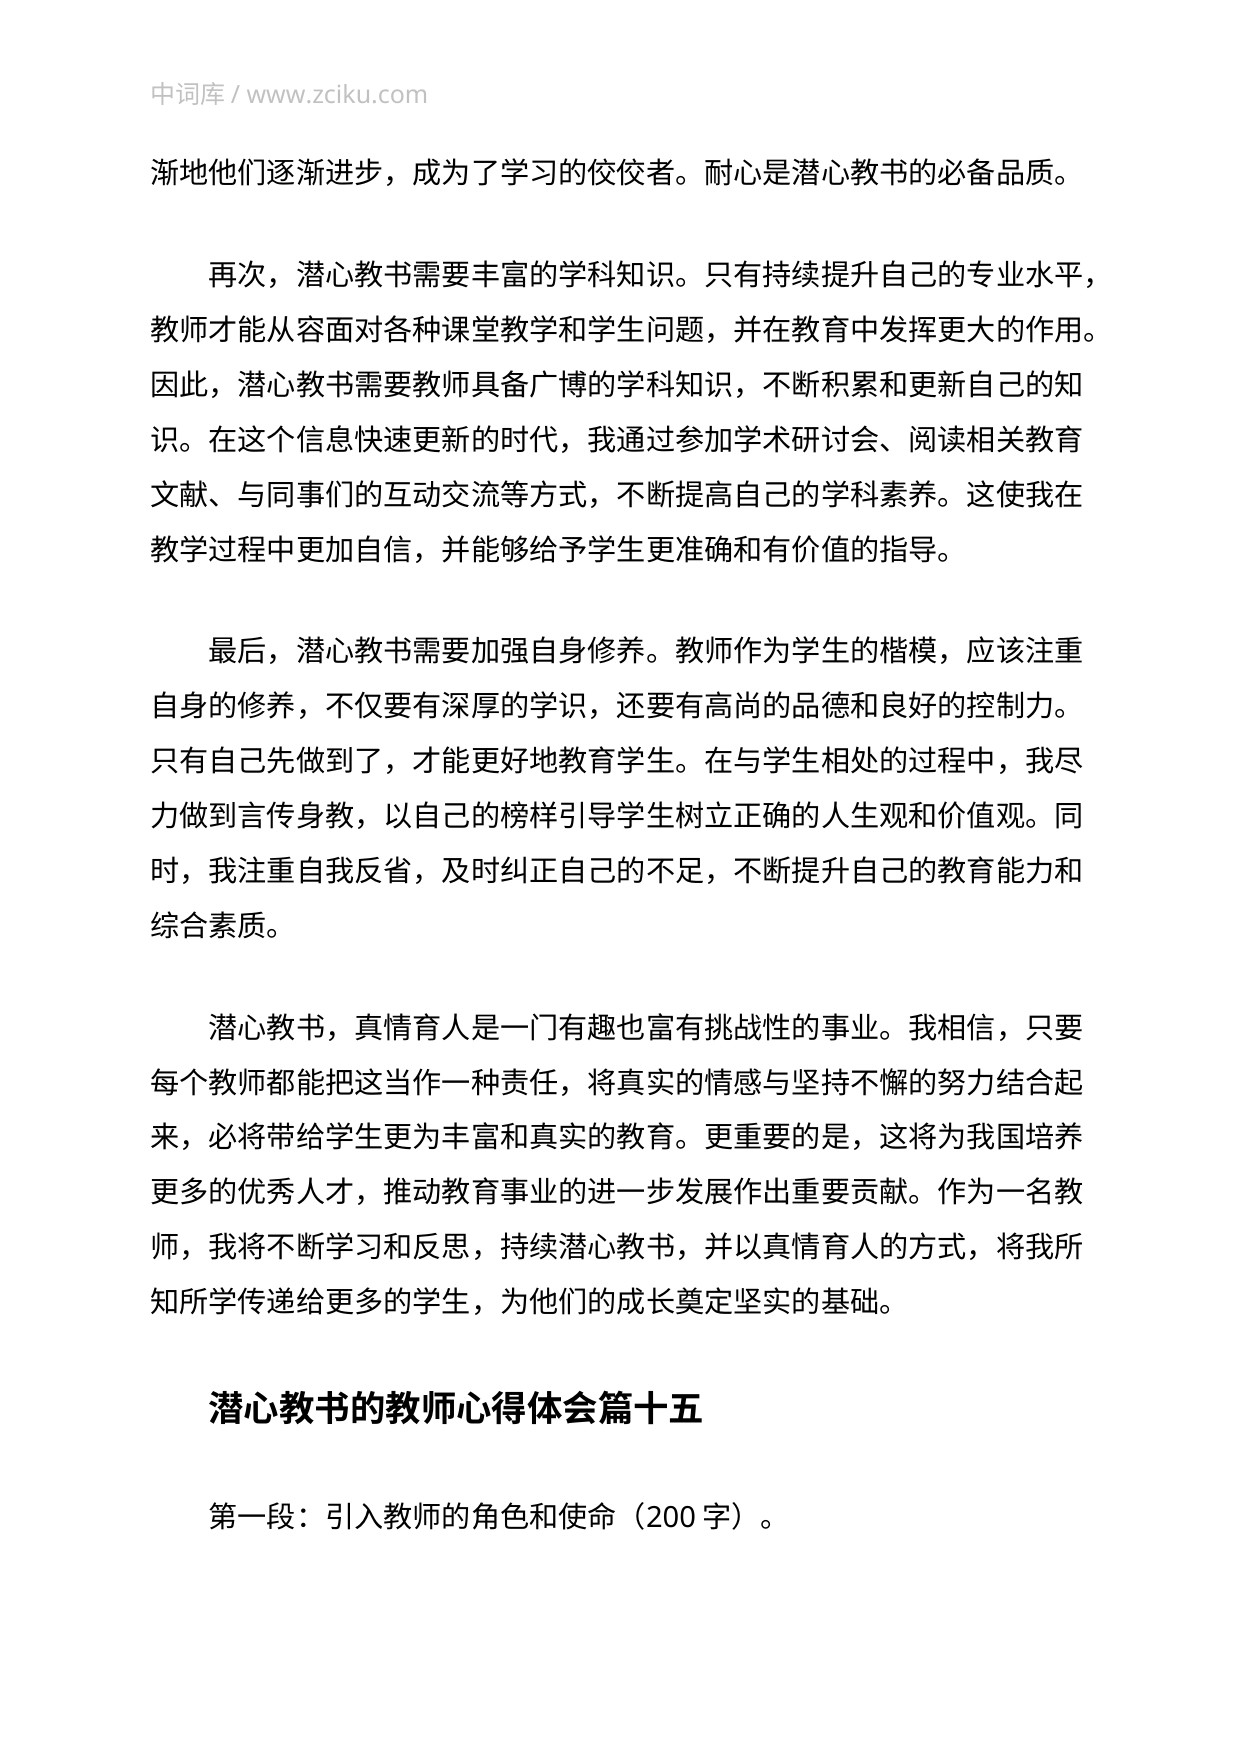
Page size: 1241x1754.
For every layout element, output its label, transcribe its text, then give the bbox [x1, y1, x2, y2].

text 潜心教书，真情育人是一门有趣也富有挑战性的事业。我相信，只要每个教师都能把这当作一种责任，将真实的情感与坚持不懈的努力结合起来，必将带给学生更为丰富和真实的教育。更重要的是，这将为我国培养更多的优秀人才，推动教育事业的进一步发展作出重要贡献。作为一名教师，我将不断学习和反思，持续潜心教书，并以真情育人的方式，将我所知所学传递给更多的学生，为他们的成长奠定坚实的基础。 [150, 1004, 1090, 1321]
text 潜心教书的教师心得体会篇十五 [150, 1381, 1090, 1432]
text 最后，潜心教书需要加强自身修养。教师作为学生的楷模，应该注重自身的修养，不仅要有深厚的学识，还要有高尚的品德和良好的控制力。只有自己先做到了，才能更好地教育学生。在与学生相处的过程中，我尽力做到言传身教，以自己的榜样引导学生树立正确的人生观和价值观。同时，我注重自我反省，及时纠正自己的不足，不断提升自己的教育能力和综合素质。 [150, 628, 1090, 945]
text 再次，潜心教书需要丰富的学科知识。只有持续提升自己的专业水平，教师才能从容面对各种课堂教学和学生问题，并在教育中发挥更大的作用。因此，潜心教书需要教师具备广博的学科知识，不断积累和更新自己的知识。在这个信息快速更新的时代，我通过参加学术研讨会、阅读相关教育文献、与同事们的互动交流等方式，不断提高自己的学科素养。这使我在教学过程中更加自信，并能够给予学生更准确和有价值的指导。 [150, 252, 1090, 568]
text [150, 150, 1090, 192]
text 第一段：引入教师的角色和使命（200字）。 [150, 1494, 1090, 1536]
